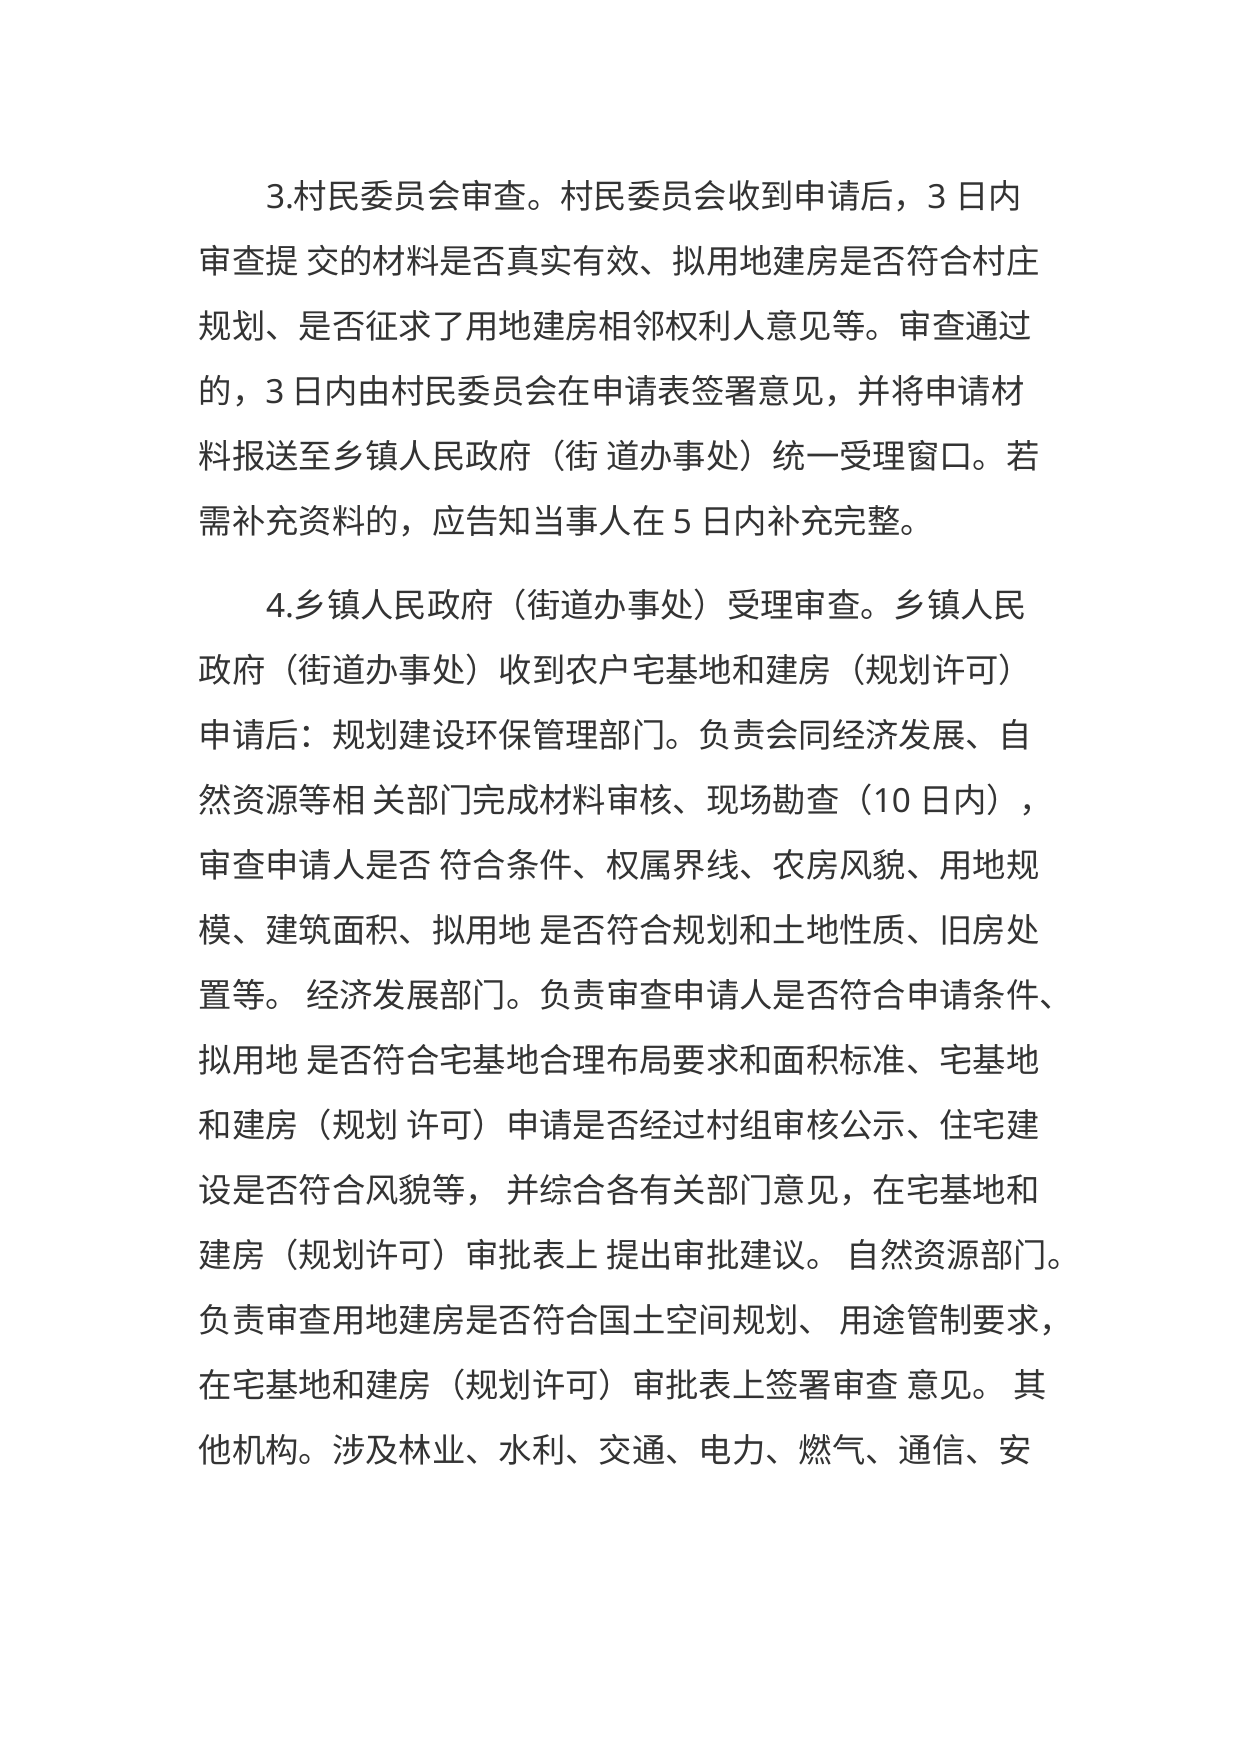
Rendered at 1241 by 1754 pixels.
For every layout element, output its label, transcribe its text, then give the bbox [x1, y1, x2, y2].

text 3.村民委员会审查。村民委员会收到申请后，3 日内审查提 交的材料是否真实有效、拟用地建房是否符合村庄规划、是否征求了用地建房相邻权利人意见等。审查通过的，3日内由村民委员会在申请表签署意见，并将申请材料报送至乡镇人民政府（街 道办事处）统一受理窗口。若需补充资料的，应告知当事人在 5 日内补充完整。 [198, 162, 1053, 552]
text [198, 571, 1053, 1481]
